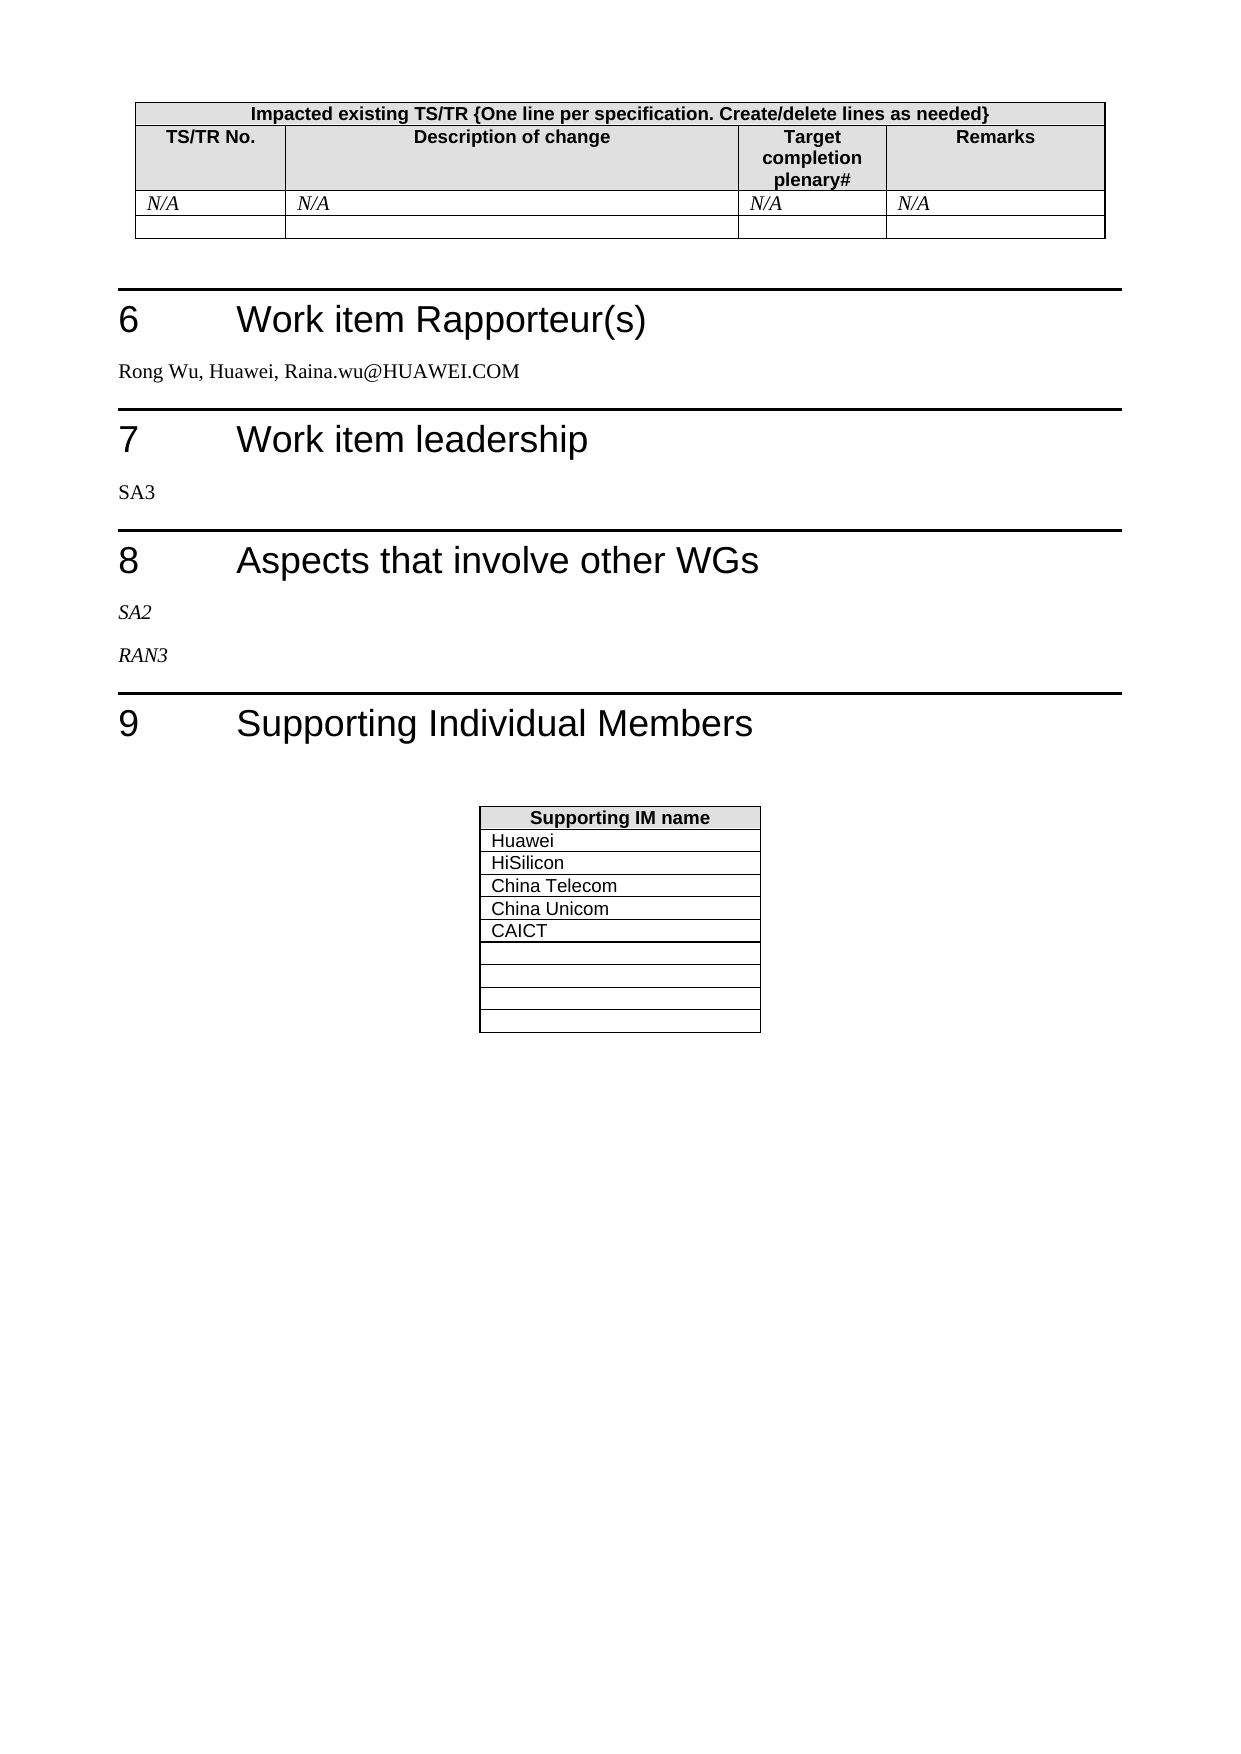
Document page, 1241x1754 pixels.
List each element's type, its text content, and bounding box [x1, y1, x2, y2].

subtitle 7 Work item leadership [118, 411, 1122, 461]
table_cell Target completion plenary# [739, 126, 886, 190]
table_cell [481, 1010, 760, 1032]
table_cell [481, 965, 760, 987]
subtitle 9 Supporting Individual Members [118, 695, 1122, 744]
table_cell N/A [136, 191, 285, 215]
table_cell China Unicom [481, 897, 760, 919]
subtitle 6 Work item Rapporteur(s) [118, 291, 1122, 341]
table_cell [481, 988, 760, 1009]
text Rong Wu, Huawei, Raina.wu@HUAWEI.COM [118, 359, 1122, 383]
table_cell N/A [739, 191, 886, 215]
table_cell N/A [887, 191, 1104, 215]
table_cell [739, 216, 886, 238]
table_cell CAICT [481, 920, 760, 941]
table_cell China Telecom [481, 875, 760, 896]
table_cell Description of change [286, 126, 738, 190]
table_cell [481, 943, 760, 964]
table_header Supporting IM name [481, 807, 760, 828]
table_header Impacted existing TS/TR {One line per specification. Create/delete lines as needed} [136, 103, 1104, 124]
text SA3 [118, 479, 1122, 504]
table_cell HiSilicon [481, 852, 760, 874]
table_cell [286, 216, 738, 238]
text SA2 [118, 600, 1122, 624]
table_cell [136, 216, 285, 238]
subtitle 8 Aspects that involve other WGs [118, 532, 1122, 581]
text RAN3 [118, 643, 1122, 667]
table_cell [887, 216, 1104, 238]
table_cell TS/TR No. [136, 126, 285, 190]
table_cell N/A [286, 191, 738, 215]
table_cell Huawei [481, 830, 760, 851]
table_cell Remarks [887, 126, 1104, 190]
